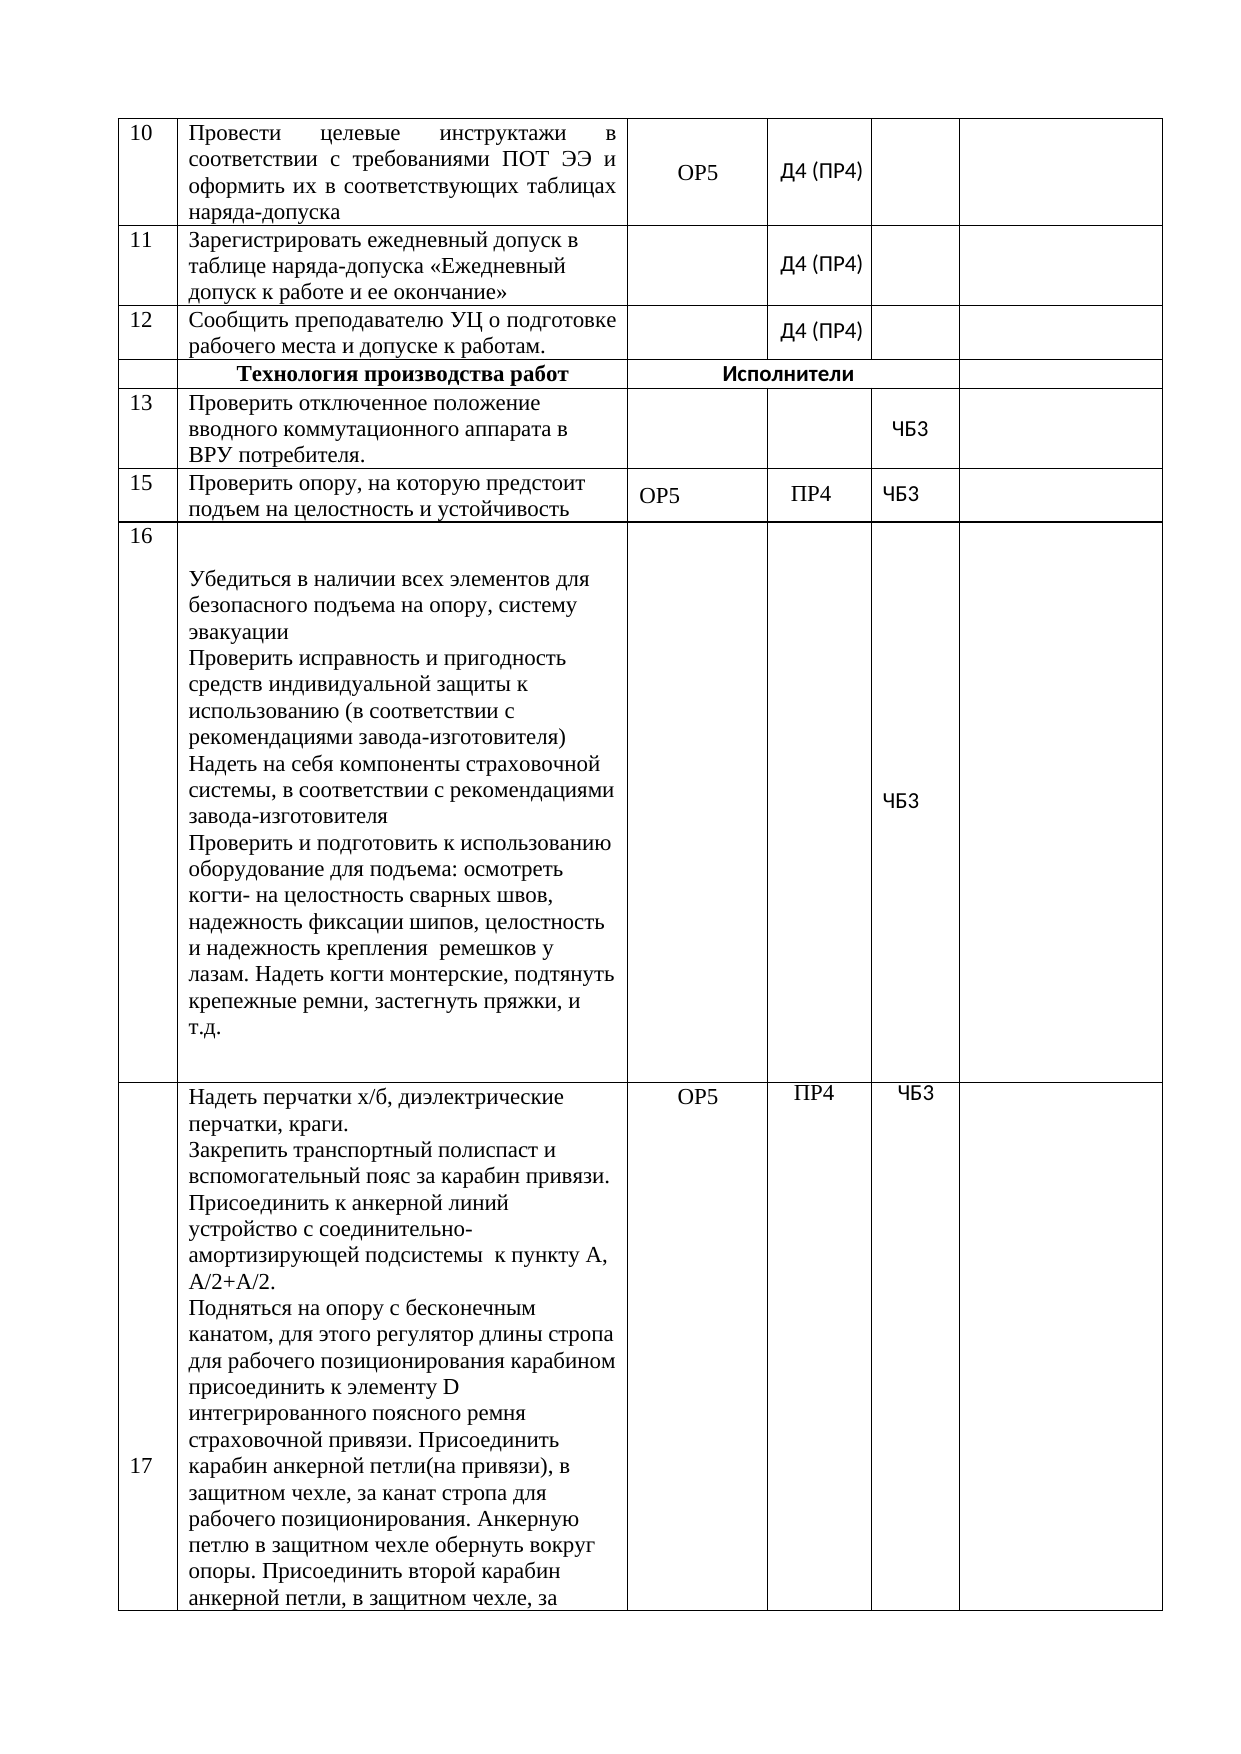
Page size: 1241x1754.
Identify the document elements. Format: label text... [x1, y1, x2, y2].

table_cell Технология производства работ [178, 360, 627, 387]
table_cell ПР4 [768, 1083, 871, 1610]
table_cell 13 [119, 389, 177, 468]
table_cell [960, 360, 1162, 387]
table_cell [768, 523, 871, 1082]
table_cell ЧБ3 [872, 523, 959, 1082]
table_cell [872, 226, 959, 305]
table_cell [628, 306, 767, 358]
table_cell 16 [119, 523, 177, 1082]
table_cell [960, 306, 1162, 358]
table_cell 10 [119, 119, 177, 224]
table_cell ЧБ3 [872, 389, 959, 468]
table_cell Убедиться в наличии всех элементов для безопасного подъема на опору, систему эвакуации Проверить исправность и пригодность средств индивидуальной защиты к использованию (в соответствии с рекомендациями завода-изготовителя) Надеть на себя компоненты страховочной системы, в соответствии с рекомендациями завода-изготовителя Проверить и подготовить к использованию оборудование для подъема: осмотреть когти- на целостность сварных швов, надежность фиксации шипов, целостность и надежность крепления ремешков у лазам. Надеть когти монтерские, подтянуть крепежные ремни, застегнуть пряжки, и т.д. [178, 523, 627, 1082]
table_cell [960, 1083, 1162, 1610]
table_cell Д4 (ПР4) [768, 306, 871, 358]
table_cell 12 [119, 306, 177, 358]
table_cell ПР4 [768, 469, 871, 521]
table_cell [960, 523, 1162, 1082]
table_cell [628, 523, 767, 1082]
table_cell Проверить опору, на которую предстоит подъем на целостность и устойчивость [178, 469, 627, 521]
table_cell ОР5 [628, 469, 767, 521]
table_cell ЧБ3 [872, 469, 959, 521]
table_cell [178, 1083, 627, 1610]
table_cell Сообщить преподавателю УЦ о подготовке рабочего места и допуске к работам. [178, 306, 627, 358]
table_cell Провести целевые инструктажи в соответствии с требованиями ПОТ ЭЭ и оформить их в соответствующих таблицах наряда-допуска [178, 119, 627, 224]
table_cell Зарегистрировать ежедневный допуск в таблице наряда-допуска «Ежедневный допуск к работе и ее окончание» [178, 226, 627, 305]
table_cell [119, 360, 177, 387]
table_cell 11 [119, 226, 177, 305]
table_cell [960, 389, 1162, 468]
table_cell [872, 119, 959, 224]
table_cell [628, 389, 767, 468]
table_cell ОР5 [628, 119, 767, 224]
table_cell [960, 226, 1162, 305]
table_cell [960, 119, 1162, 224]
table_cell Д4 (ПР4) [768, 119, 871, 224]
table_cell Проверить отключенное положение вводного коммутационного аппарата в ВРУ потребителя. [178, 389, 627, 468]
table_cell ОР5 [628, 1083, 767, 1610]
table_cell 17 [119, 1083, 177, 1610]
table_cell Исполнители [628, 360, 959, 387]
table_cell [872, 306, 959, 358]
table_cell [960, 469, 1162, 521]
table_cell [628, 226, 767, 305]
table_cell ЧБ3 [872, 1083, 959, 1610]
table_cell 15 [119, 469, 177, 521]
table_cell [768, 389, 871, 468]
table_cell Д4 (ПР4) [768, 226, 871, 305]
